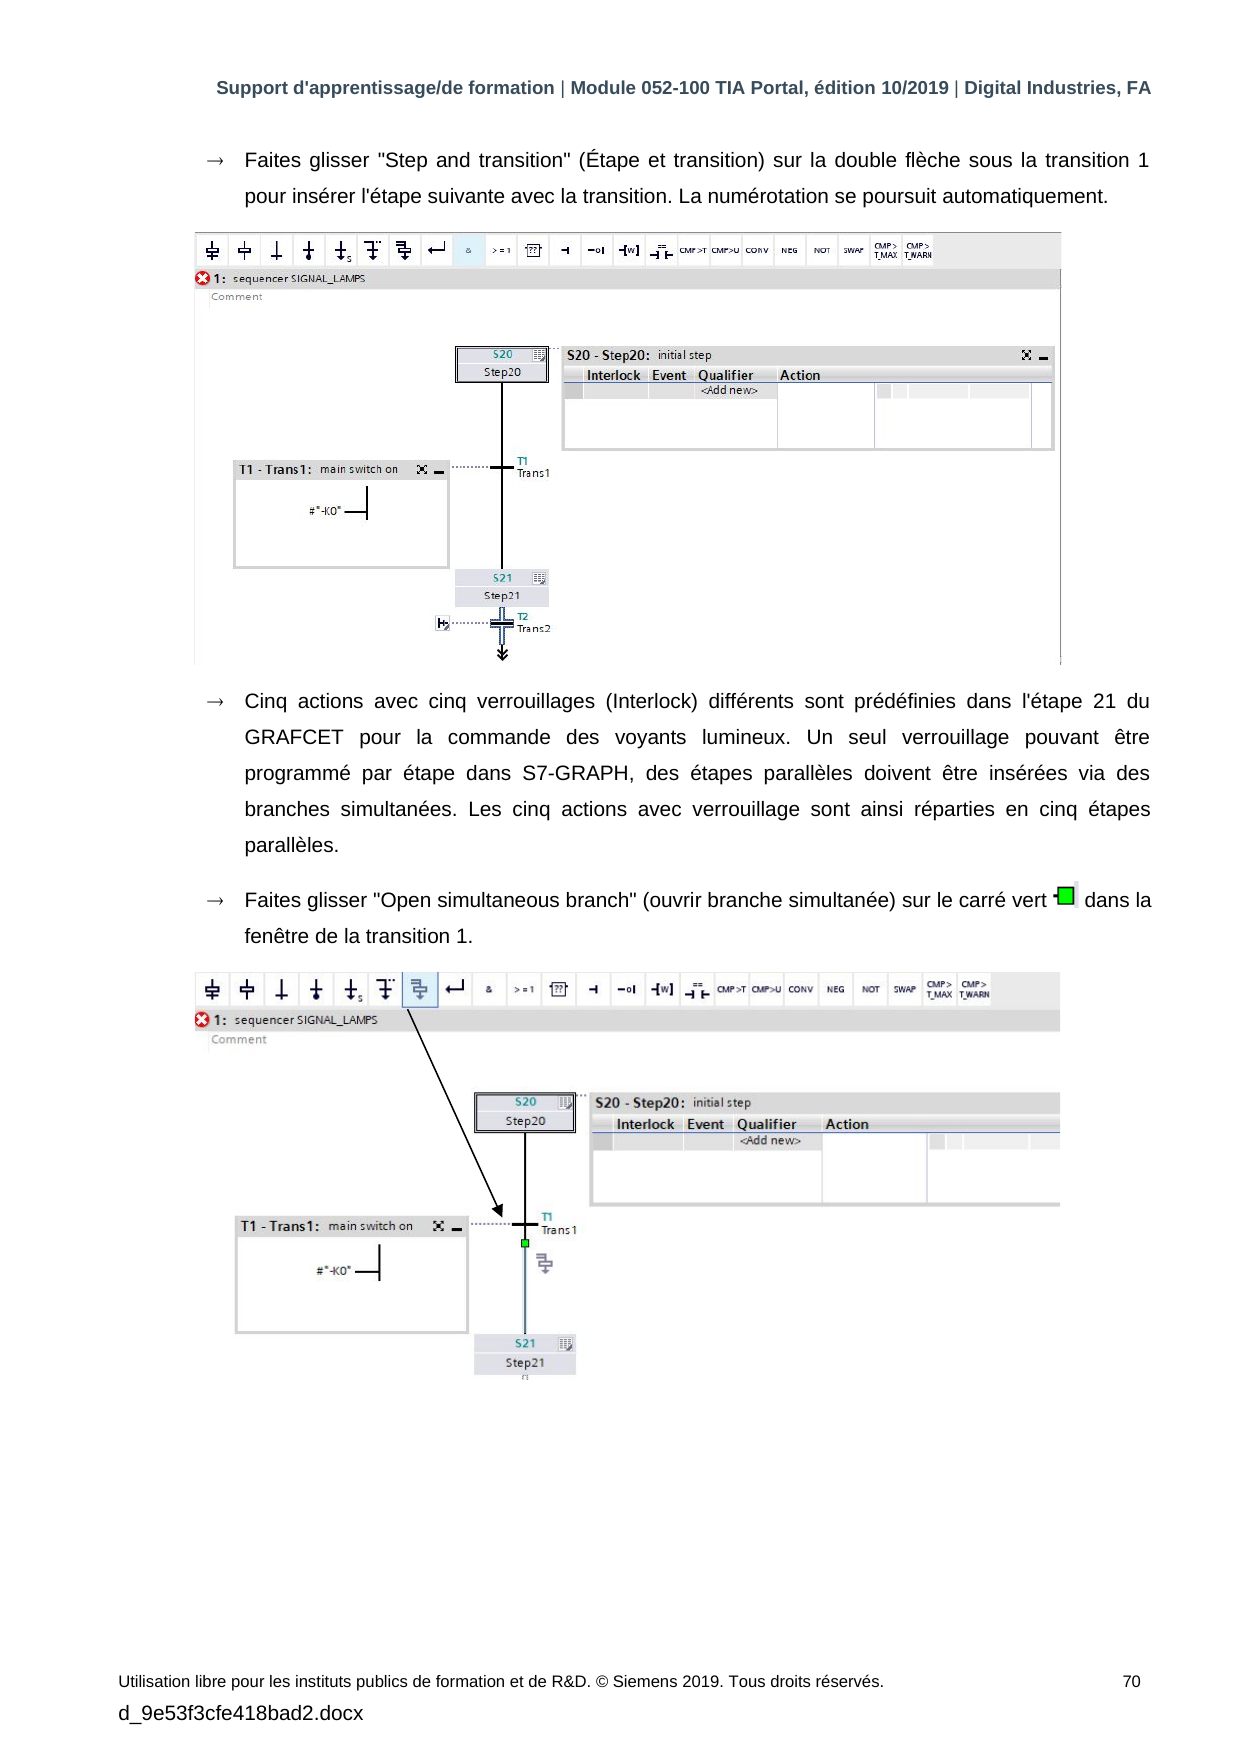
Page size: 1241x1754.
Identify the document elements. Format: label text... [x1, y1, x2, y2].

picture [194, 972, 1061, 1380]
text Faites glisser "Open simultaneous branch" (ouvrir branche simultanée) sur le carré vert dans la fenêtre de la transition 1. [207, 881, 1152, 948]
text Cinq actions avec cinq verrouillages (Interlock) différents sont prédéfinies dans l'étape 21 du GRAFCET pour la commande des voyants lumineux. Un seul verrouillage pouvant être programmé par étape dans S7-GRAPH, des étapes parallèles doivent être insérées via des branches simultanées. Les cinq actions avec verrouillage sont ainsi réparties en cinq étapes parallèles. [207, 689, 1152, 857]
picture [1053, 881, 1079, 908]
picture [194, 232, 1062, 665]
text Faites glisser "Step and transition" (Étape et transition) sur la double flèche sous la transition 1 pour insérer l'étape suivante avec la transition. La numérotation se poursuit automatiquement. [207, 148, 1152, 208]
